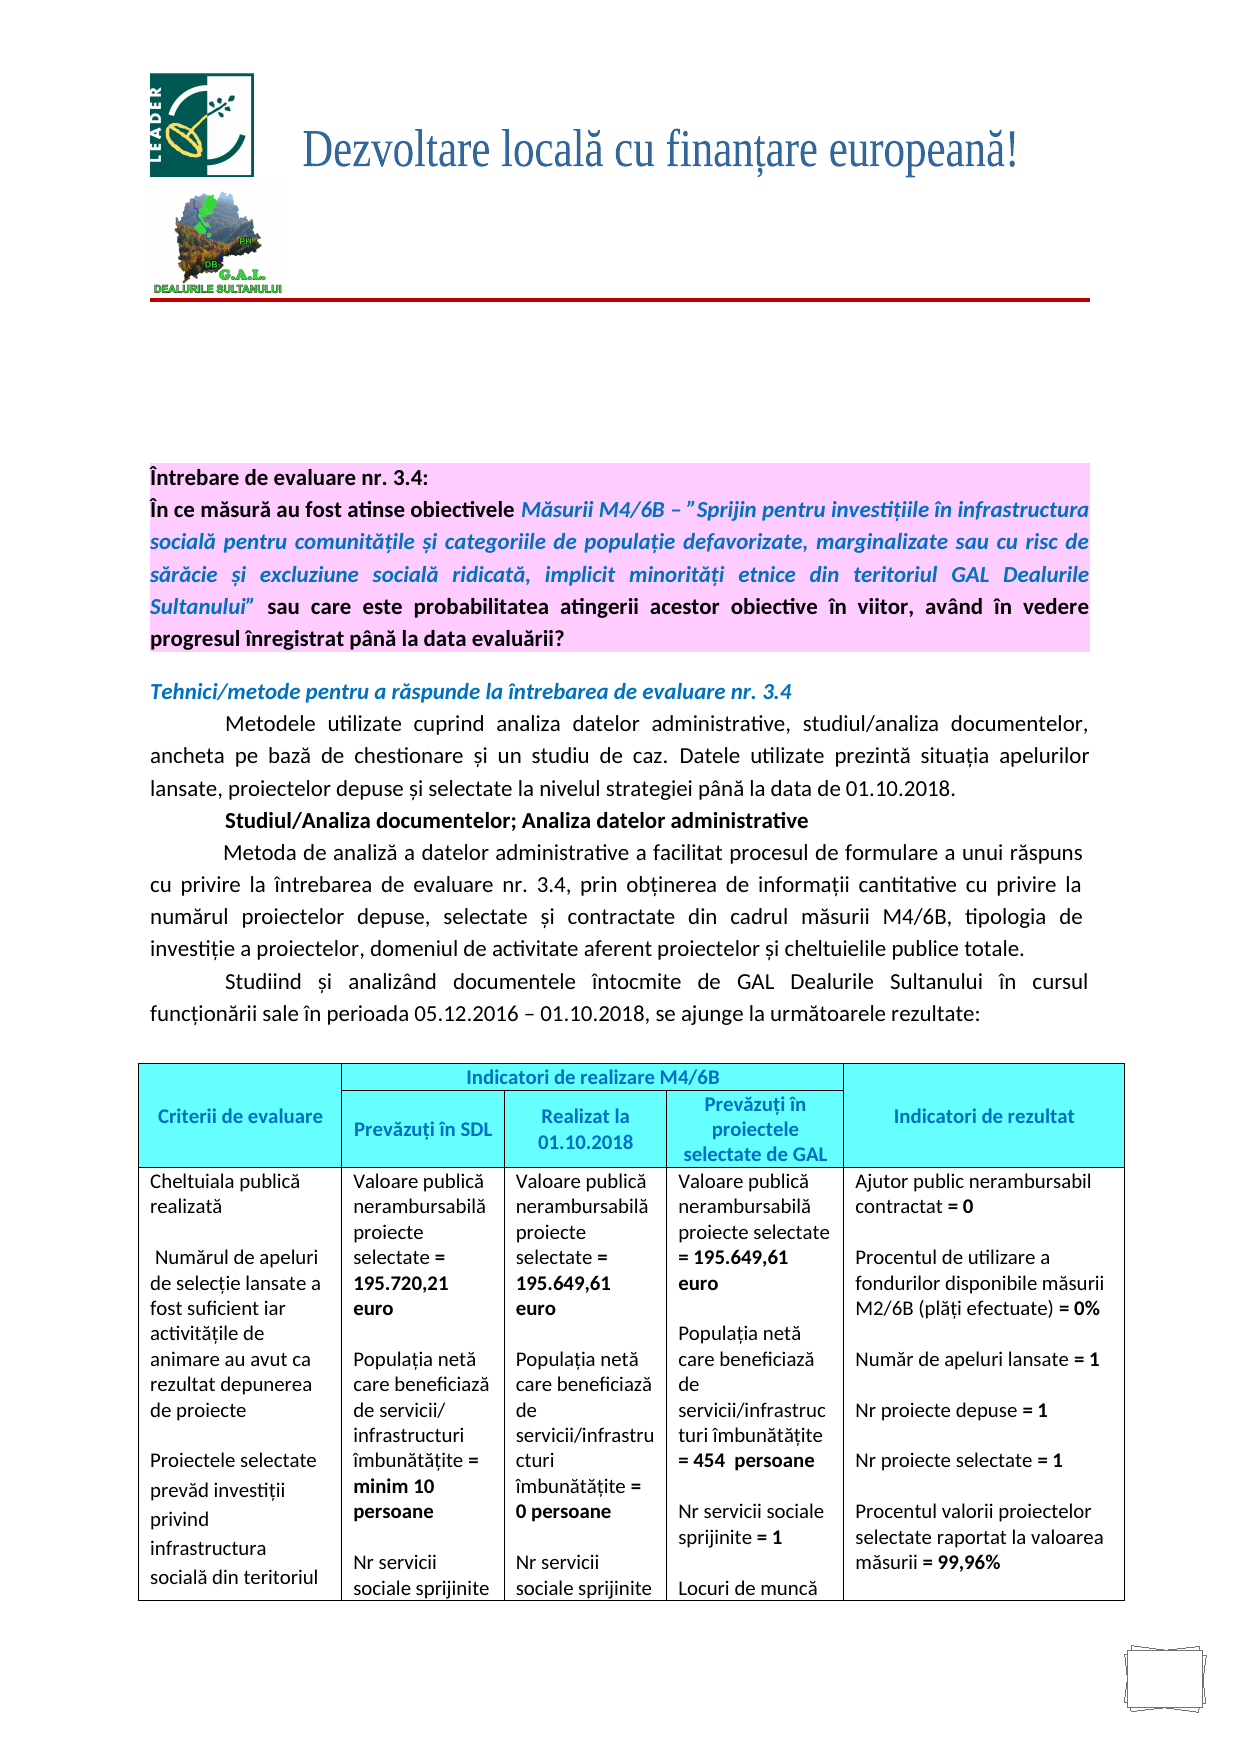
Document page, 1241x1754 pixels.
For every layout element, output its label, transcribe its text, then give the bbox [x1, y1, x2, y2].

table_header Indicatori de realizare M4/6B [342, 1064, 843, 1090]
text Întrebare de evaluare nr. 3.4: [150, 463, 1090, 491]
list Studiul/Analiza documentelor; Analiza datelor administrative [225, 806, 1090, 834]
table_header Indicatori de rezultat [844, 1064, 1124, 1167]
subtitle Tehnici/metode pentru a răspunde la întrebarea de evaluare nr. 3.4 [150, 677, 1090, 705]
text Metoda de analiză a datelor administrative a facilitat procesul de formulare a unui răspuns cu privire la întrebarea de evaluare nr. 3.4, prin obținerea de informații cantitative cu privire la numărul proiectelor depuse, selectate și contractate din cadrul măsurii M4/6B, tipologia de investiție a proiectelor, domeniul de activitate aferent proiectelor și cheltuielile publice totale. [150, 838, 1084, 963]
text În ce măsură au fost atinse obiectivele Măsurii M4/6B – ”Sprijin pentru investițiile în infrastructura socială pentru comunitățile și categoriile de populație defavorizate, marginalizate sau cu risc de sărăcie și excluziune socială ridicată, implicit minorități etnice din teritoriul GAL Dealurile Sultanului” sau care este probabilitatea atingerii acestor obiective în viitor, având în vedere progresul înregistrat până la data evaluării? [150, 495, 1090, 652]
list Studiind și analizând documentele întocmite de GAL Dealurile Sultanului în cursul funcționării sale în perioada 05.12.2016 – 01.10.2018, se ajunge la următoarele rezultate: [150, 967, 1090, 1027]
text Metodele utilizate cuprind analiza datelor administrative, studiul/analiza documentelor, ancheta pe bază de chestionare și un studiu de caz. Datele utilizate prezintă situația apelurilor lansate, proiectelor depuse și selectate la nivelul strategiei până la data de 01.10.2018. [150, 709, 1090, 802]
table_cell Prevăzuți în SDL [342, 1091, 504, 1167]
table_cell Prevăzuți în proiectele selectate de GAL [667, 1091, 843, 1167]
table_header Criterii de evaluare [139, 1064, 341, 1167]
table_cell Realizat la 01.10.2018 [505, 1091, 666, 1167]
picture [150, 73, 284, 298]
